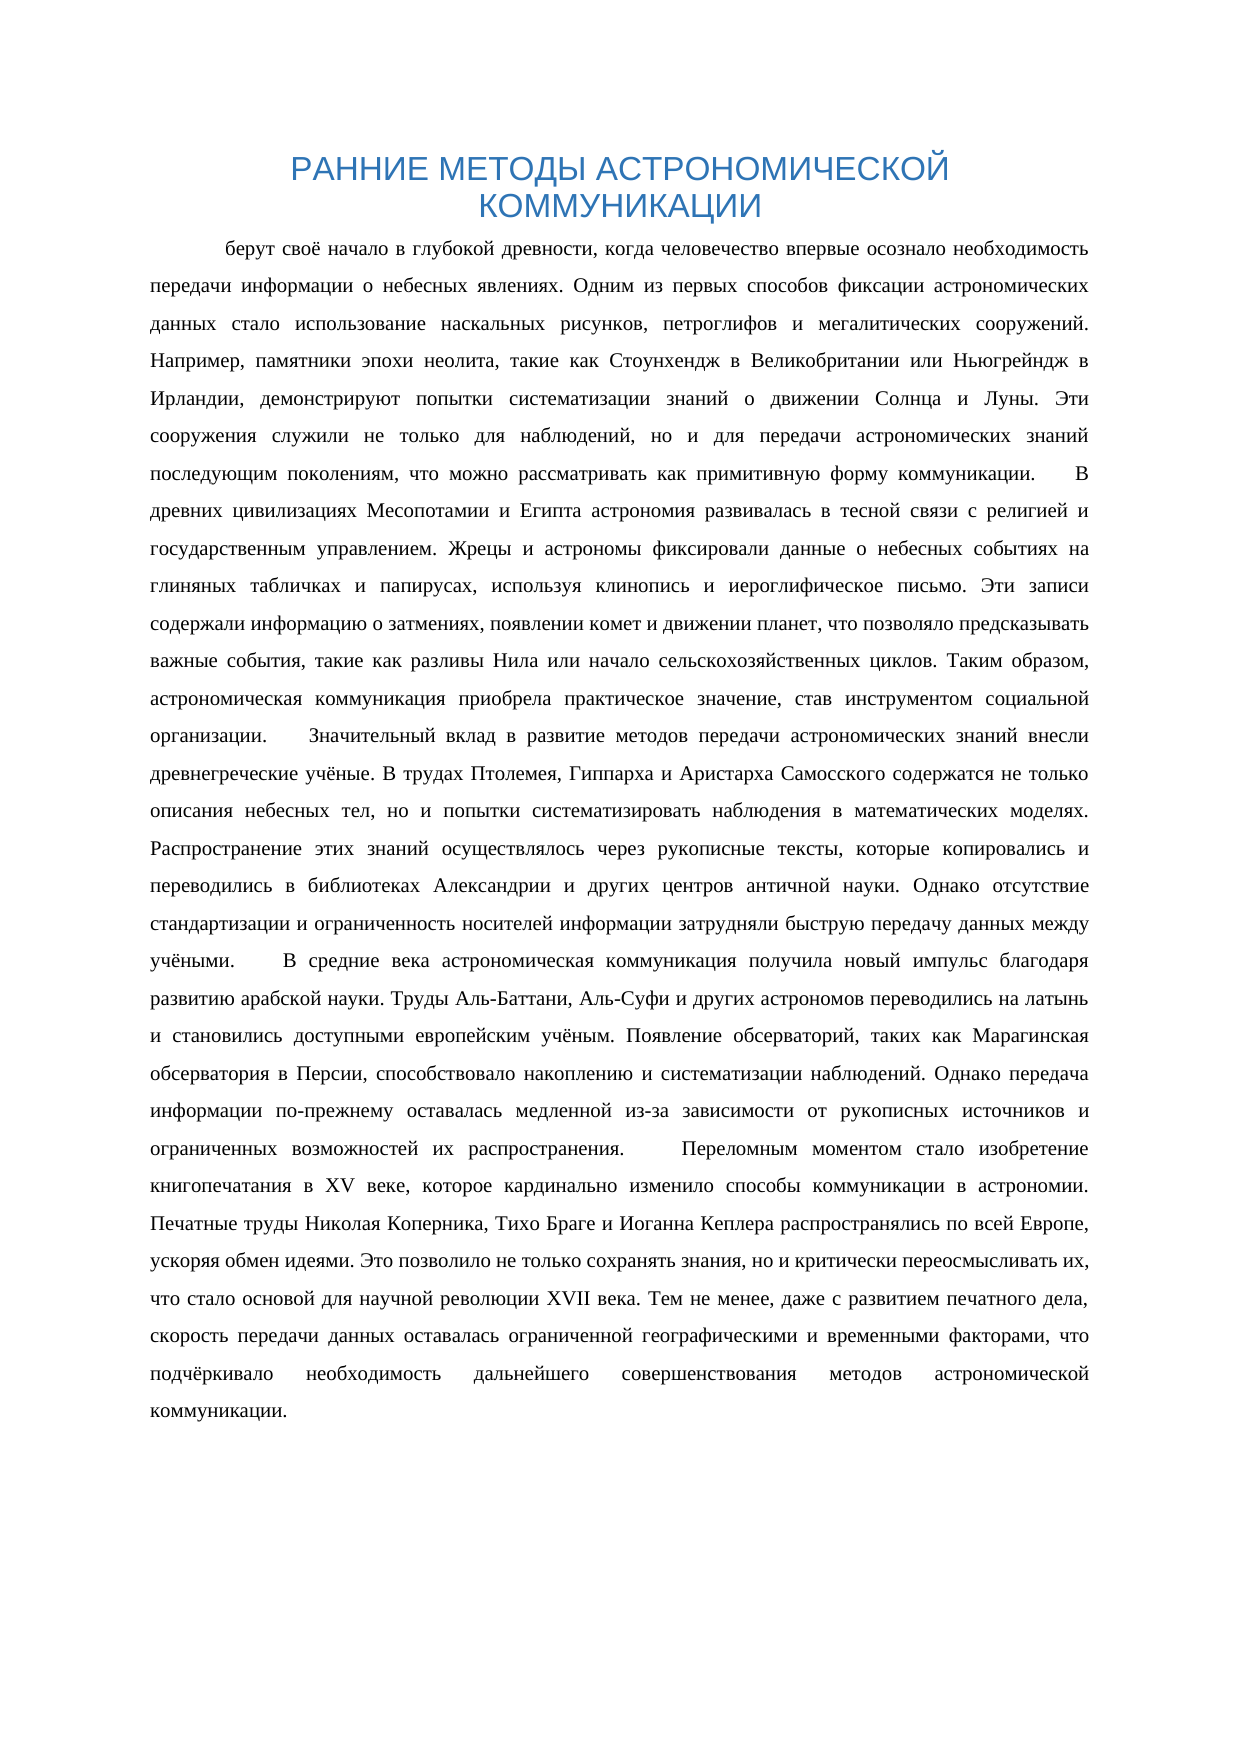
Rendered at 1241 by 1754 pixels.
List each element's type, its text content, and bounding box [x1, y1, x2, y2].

text берут своё начало в глубокой древности, когда человечество впервые осознало необходимость передачи информации о небесных явлениях. Одним из первых способов фиксации астрономических данных стало использование наскальных рисунков, петроглифов и мегалитических сооружений. Например, памятники эпохи неолита, такие как Стоунхендж в Великобритании или Ньюгрейндж в Ирландии, демонстрируют попытки систематизации знаний о движении Солнца и Луны. Эти сооружения служили не только для наблюдений, но и для передачи астрономических знаний последующим поколениям, что можно рассматривать как примитивную форму коммуникации. В древних цивилизациях Месопотамии и Египта астрономия развивалась в тесной связи с религией и государственным управлением. Жрецы и астрономы фиксировали данные о небесных событиях на глиняных табличках и папирусах, используя клинопись и иероглифическое письмо. Эти записи содержали информацию о затмениях, появлении комет и движении планет, что позволяло предсказывать важные события, такие как разливы Нила или начало сельскохозяйственных циклов. Таким образом, астрономическая коммуникация приобрела практическое значение, став инструментом социальной организации. Значительный вклад в развитие методов передачи астрономических знаний внесли древнегреческие учёные. В трудах Птолемея, Гиппарха и Аристарха Самосского содержатся не только описания небесных тел, но и попытки систематизировать наблюдения в математических моделях. Распространение этих знаний осуществлялось через рукописные тексты, которые копировались и переводились в библиотеках Александрии и других центров античной науки. Однако отсутствие стандартизации и ограниченность носителей информации затрудняли быструю передачу данных между учёными. В средние века астрономическая коммуникация получила новый импульс благодаря развитию арабской науки. Труды Аль-Баттани, Аль-Суфи и других астрономов переводились на латынь и становились доступными европейским учёным. Появление обсерваторий, таких как Марагинская обсерватория в Персии, способствовало накоплению и систематизации наблюдений. Однако передача информации по-прежнему оставалась медленной из-за зависимости от рукописных источников и ограниченных возможностей их распространения. Переломным моментом стало изобретение книгопечатания в XV веке, которое кардинально изменило способы коммуникации в астрономии. Печатные труды Николая Коперника, Тихо Браге и Иоганна Кеплера распространялись по всей Европе, ускоряя обмен идеями. Это позволило не только сохранять знания, но и критически переосмысливать их, что стало основой для научной революции XVII века. Тем не менее, даже с развитием печатного дела, скорость передачи данных оставалась ограниченной географическими и временными факторами, что подчёркивало необходимость дальнейшего совершенствования методов астрономической коммуникации. [150, 225, 1090, 1425]
subtitle РАННИЕ МЕТОДЫ АСТРОНОМИЧЕСКОЙ КОММУНИКАЦИИ [150, 150, 1090, 225]
